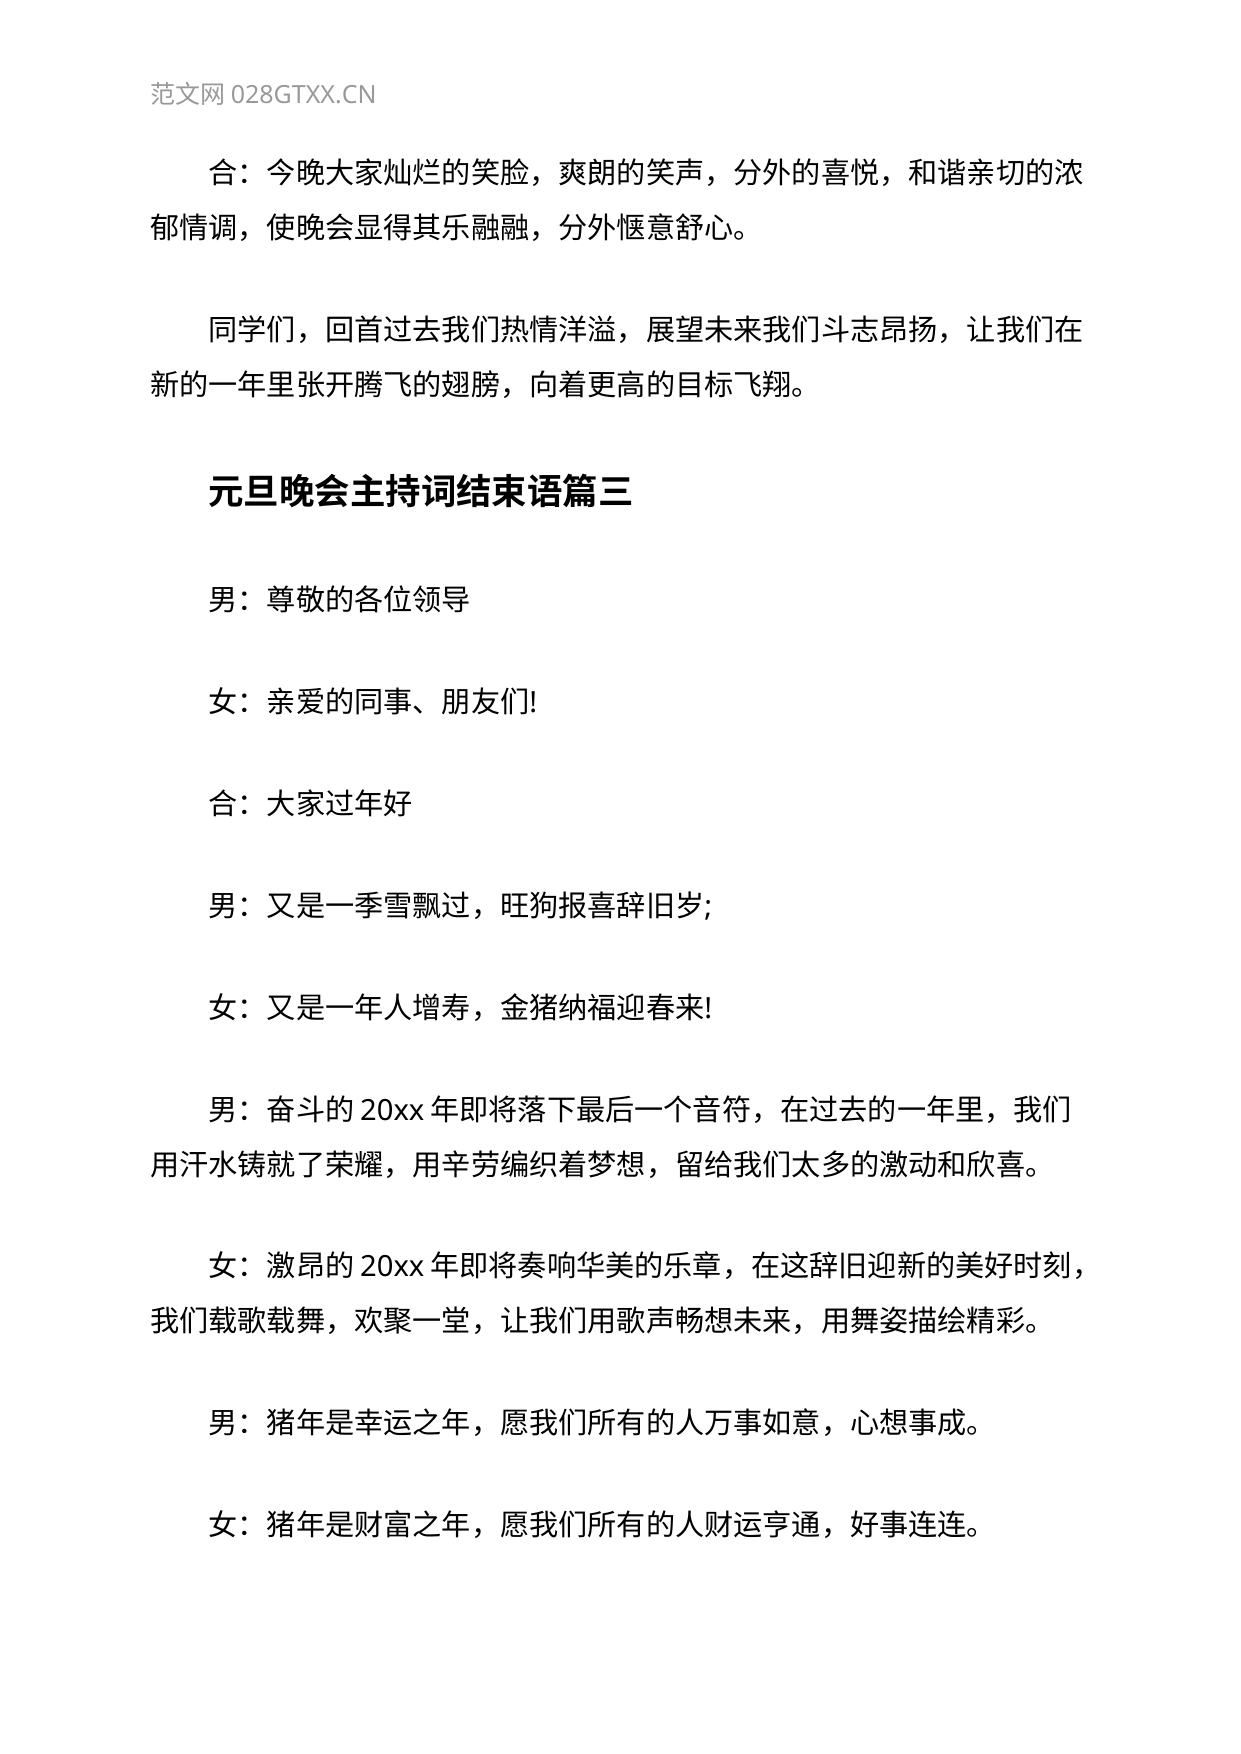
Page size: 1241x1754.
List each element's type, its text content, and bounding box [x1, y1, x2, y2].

text 合：大家过年好 [150, 781, 1090, 823]
text 男：又是一季雪飘过，旺狗报喜辞旧岁; [150, 882, 1090, 925]
text 男：猪年是幸运之年，愿我们所有的人万事如意，心想事成。 [150, 1400, 1090, 1442]
text 女：亲爱的同事、朋友们! [150, 678, 1090, 721]
text 女：又是一年人增寿，金猪纳福迎春来! [150, 984, 1090, 1027]
text 同学们，回首过去我们热情洋溢，展望未来我们斗志昂扬，让我们在新的一年里张开腾飞的翅膀，向着更高的目标飞翔。 [150, 307, 1090, 404]
text 男：尊敬的各位领导 [150, 577, 1090, 619]
text 女：猪年是财富之年，愿我们所有的人财运亨通，好事连连。 [150, 1502, 1090, 1544]
text 男：奋斗的20xx年即将落下最后一个音符，在过去的一年里，我们用汗水铸就了荣耀，用辛劳编织着梦想，留给我们太多的激动和欣喜。 [150, 1086, 1090, 1183]
text 合：今晚大家灿烂的笑脸，爽朗的笑声，分外的喜悦，和谐亲切的浓郁情调，使晚会显得其乐融融，分外惬意舒心。 [150, 150, 1090, 247]
text 元旦晚会主持词结束语篇三 [150, 463, 1090, 514]
text 女：激昂的20xx年即将奏响华美的乐章，在这辞旧迎新的美好时刻，我们载歌载舞，欢聚一堂，让我们用歌声畅想未来，用舞姿描绘精彩。 [150, 1243, 1090, 1340]
